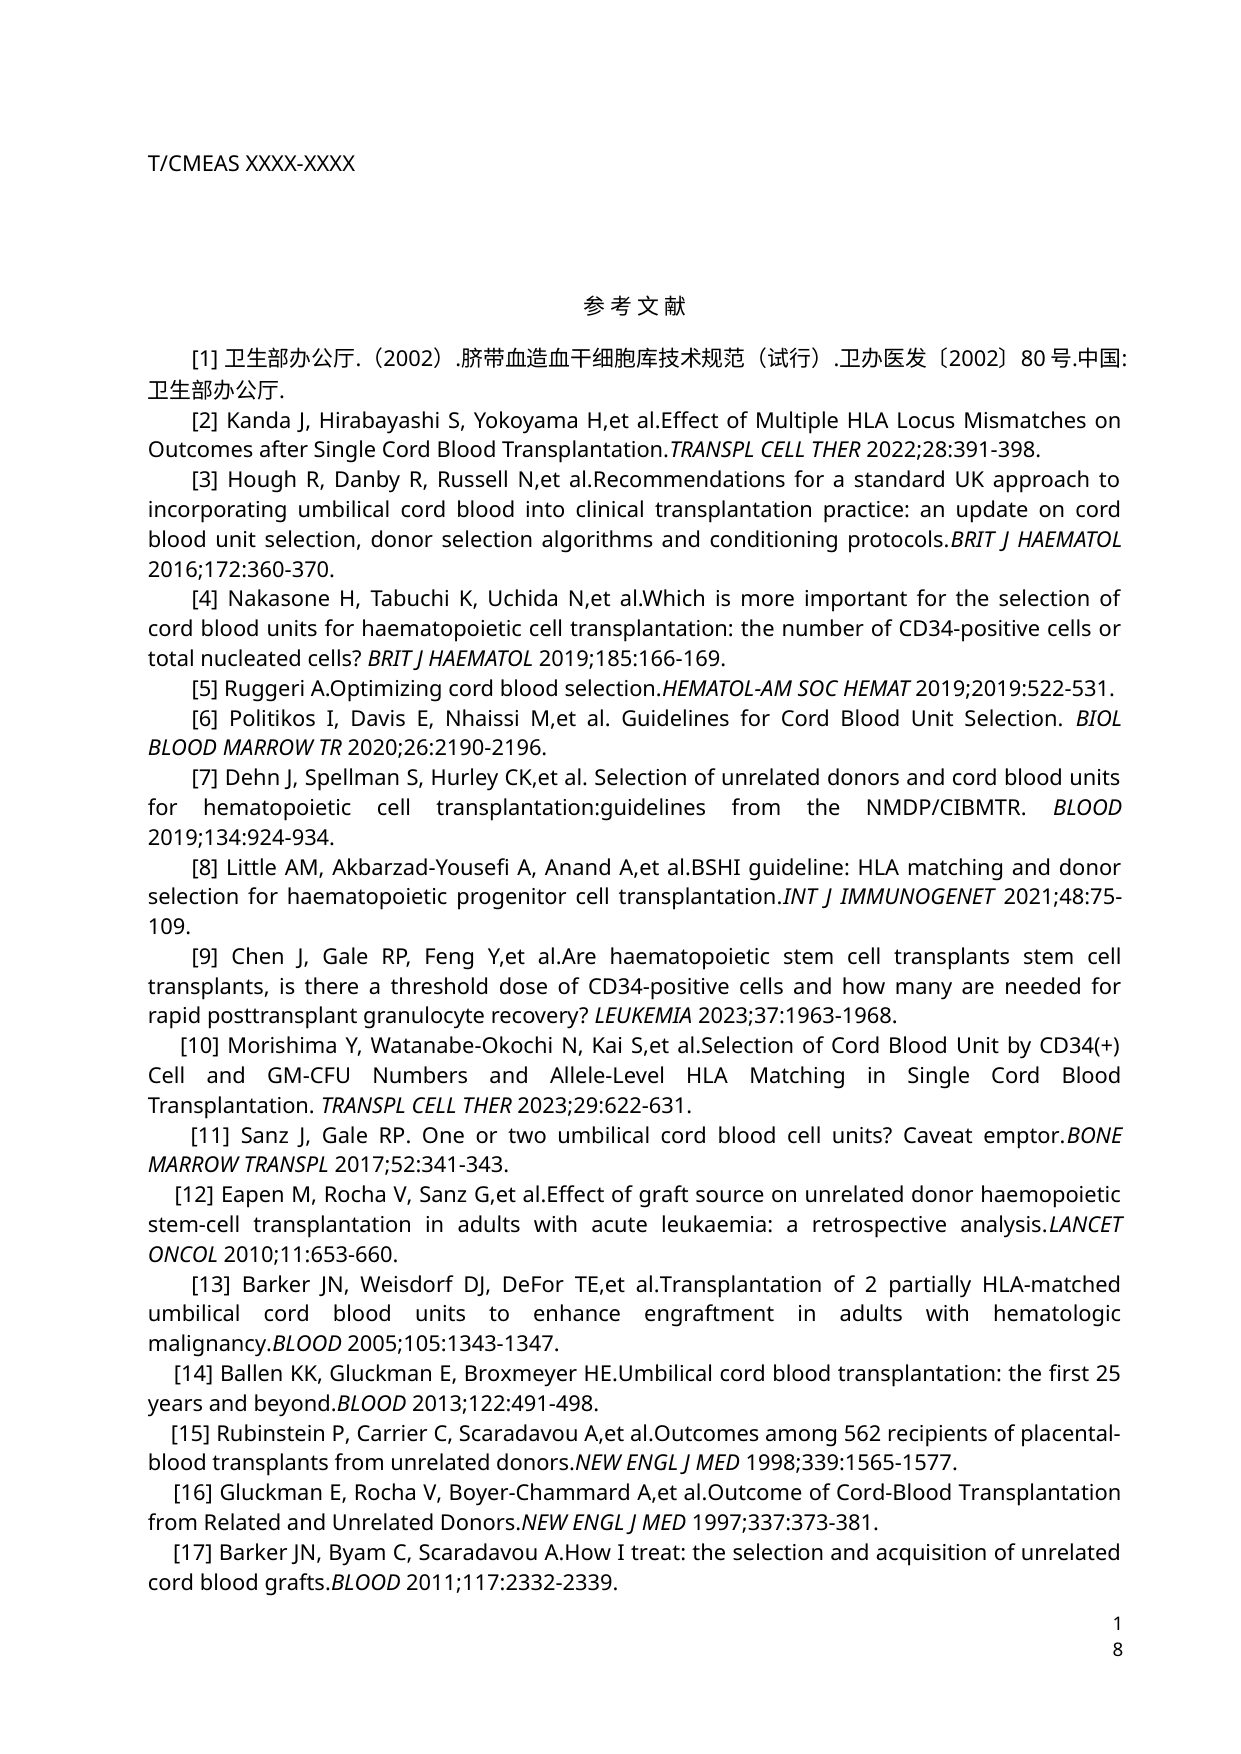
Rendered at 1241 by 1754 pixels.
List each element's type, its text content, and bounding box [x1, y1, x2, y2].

text [6] Politikos I, Davis E, Nhaissi M,et al. Guidelines for Cord Blood Unit Selection. BIOL BLOOD MARROW TR 2020;26:2190-2196. [148, 703, 1122, 762]
text [13] Barker JN, Weisdorf DJ, DeFor TE,et al.Transplantation of 2 partially HLA-matched umbilical cord blood units to enhance engraftment in adults with hematologic malignancy.BLOOD 2005;105:1343-1347. [148, 1269, 1122, 1358]
text [5] Ruggeri A.Optimizing cord blood selection.HEMATOL-AM SOC HEMAT 2019;2019:522-531. [148, 673, 1122, 703]
text [15] Rubinstein P, Carrier C, Scaradavou A,et al.Outcomes among 562 recipients of placental-blood transplants from unrelated donors.NEW ENGL J MED 1998;339:1565-1577. [148, 1418, 1122, 1477]
text [16] Gluckman E, Rocha V, Boyer-Chammard A,et al.Outcome of Cord-Blood Transplantation from Related and Unrelated Donors.NEW ENGL J MED 1997;337:373-381. [148, 1477, 1122, 1537]
text [4] Nakasone H, Tabuchi K, Uchida N,et al.Which is more important for the selection of cord blood units for haematopoietic cell transplantation: the number of CD34-positive cells or total nucleated cells? BRIT J HAEMATOL 2019;185:166-169. [148, 583, 1122, 673]
text [3] Hough R, Danby R, Russell N,et al.Recommendations for a standard UK approach to incorporating umbilical cord blood into clinical transplantation practice: an update on cord blood unit selection, donor selection algorithms and conditioning protocols.BRIT J HAEMATOL 2016;172:360-370. [148, 464, 1122, 583]
text [14] Ballen KK, Gluckman E, Broxmeyer HE.Umbilical cord blood transplantation: the first 25 years and beyond.BLOOD 2013;122:491-498. [148, 1358, 1122, 1418]
text 参 考 文 献 [148, 289, 1122, 320]
text [11] Sanz J, Gale RP. One or two umbilical cord blood cell units? Caveat emptor.BONE MARROW TRANSPL 2017;52:341-343. [148, 1120, 1122, 1179]
text [10] Morishima Y, Watanabe-Okochi N, Kai S,et al.Selection of Cord Blood Unit by CD34(+) Cell and GM-CFU Numbers and Allele-Level HLA Matching in Single Cord Blood Transplantation. TRANSPL CELL THER 2023;29:622-631. [148, 1030, 1122, 1120]
text [12] Eapen M, Rocha V, Sanz G,et al.Effect of graft source on unrelated donor haemopoietic stem-cell transplantation in adults with acute leukaemia: a retrospective analysis.LANCET ONCOL 2010;11:653-660. [148, 1179, 1122, 1269]
text [2] Kanda J, Hirabayashi S, Yokoyama H,et al.Effect of Multiple HLA Locus Mismatches on Outcomes after Single Cord Blood Transplantation.TRANSPL CELL THER 2022;28:391-398. [148, 405, 1122, 464]
text [7] Dehn J, Spellman S, Hurley CK,et al. Selection of unrelated donors and cord blood units for hematopoietic cell transplantation:guidelines from the NMDP/CIBMTR. BLOOD 2019;134:924-934. [148, 762, 1122, 852]
text [17] Barker JN, Byam C, Scaradavou A.How I treat: the selection and acquisition of unrelated cord blood grafts.BLOOD 2011;117:2332-2339. [148, 1537, 1122, 1596]
text [9] Chen J, Gale RP, Feng Y,et al.Are haematopoietic stem cell transplants stem cell transplants, is there a threshold dose of CD34-positive cells and how many are needed for rapid posttransplant granulocyte recovery? LEUKEMIA 2023;37:1963-1968. [148, 941, 1122, 1030]
text [8] Little AM, Akbarzad-Yousefi A, Anand A,et al.BSHI guideline: HLA matching and donor selection for haematopoietic progenitor cell transplantation.INT J IMMUNOGENET 2021;48:75-109. [148, 852, 1122, 941]
text [1] 卫生部办公厅.（2002）.脐带血造血干细胞库技术规范（试行）.卫办医发〔2002〕80号.中国:卫生部办公厅. [148, 341, 1122, 405]
